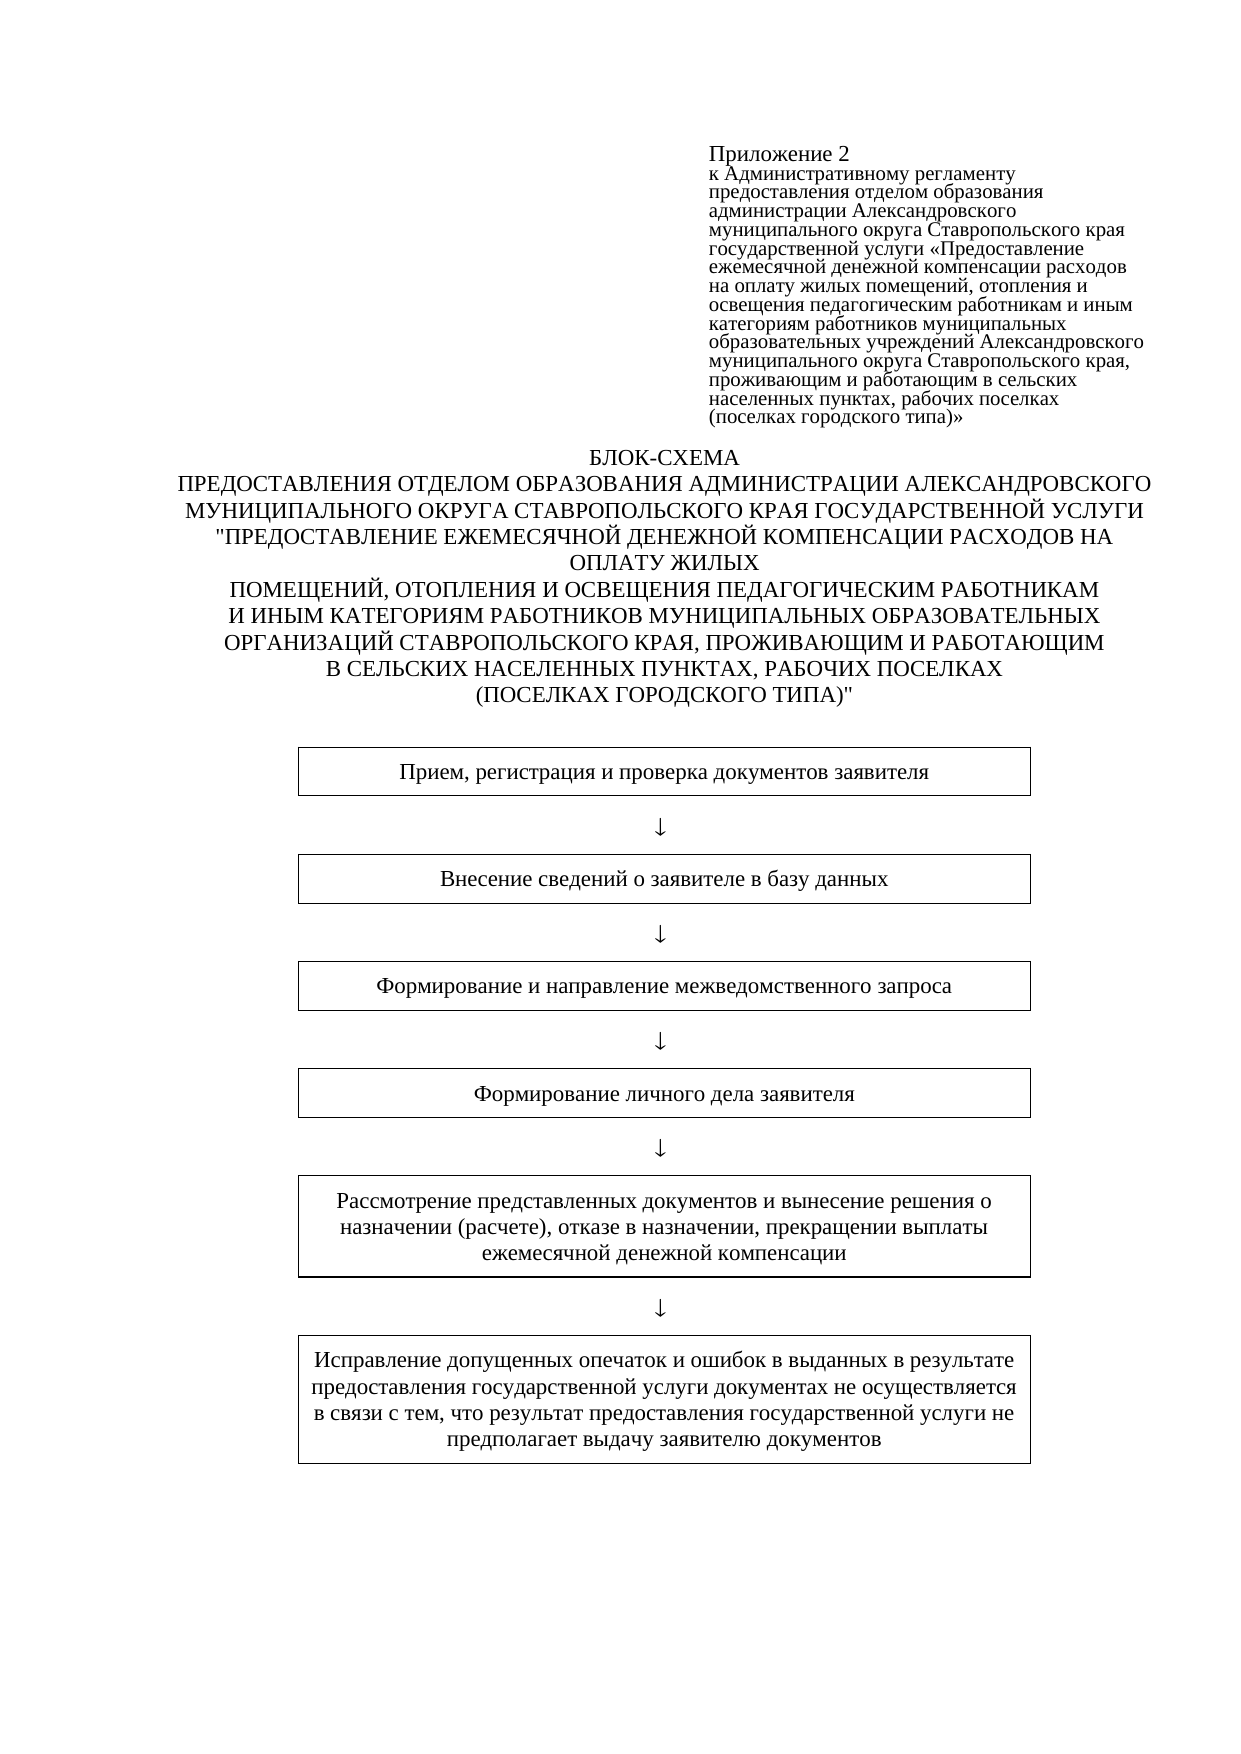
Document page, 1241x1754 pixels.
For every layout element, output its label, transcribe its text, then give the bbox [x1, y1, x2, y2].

table_cell Формирование и направление межведомственного запроса [299, 962, 1030, 1009]
table_cell Внесение сведений о заявителе в базу данных [299, 855, 1030, 902]
text ПРЕДОСТАВЛЕНИЯ ОТДЕЛОМ ОБРАЗОВАНИЯ АДМИНИСТРАЦИИ АЛЕКСАНДРОВСКОГО МУНИЦИПАЛЬНОГО ОКРУГА СТАВРОПОЛЬСКОГО КРАЯ ГОСУДАРСТВЕННОЙ УСЛУГИ "ПРЕДОСТАВЛЕНИЕ ЕЖЕМЕСЯЧНОЙ ДЕНЕЖНОЙ КОМПЕНСАЦИИ РАСХОДОВ НА ОПЛАТУ ЖИЛЫХ [177, 470, 1152, 576]
text к Административному регламенту [709, 165, 1152, 184]
table_cell Формирование личного дела заявителя [299, 1069, 1030, 1117]
text ОРГАНИЗАЦИЙ СТАВРОПОЛЬСКОГО КРАЯ, ПРОЖИВАЮЩИМ И РАБОТАЮЩИМ [177, 628, 1152, 655]
text И ИНЫМ КАТЕГОРИЯМ РАБОТНИКОВ МУНИЦИПАЛЬНЫХ ОБРАЗОВАТЕЛЬНЫХ [177, 602, 1152, 628]
table_cell [298, 1278, 1031, 1335]
table_cell Исправление допущенных опечаток и ошибок в выданных в результате предоставления государственной услуги документах не осуществляется в связи с тем, что результат предоставления государственной услуги не предполагает выдачу заявителю документов [299, 1336, 1030, 1462]
table_cell [298, 1118, 1031, 1175]
table_cell [298, 1011, 1031, 1068]
text (ПОСЕЛКАХ ГОРОДСКОГО ТИПА)" [177, 681, 1152, 708]
table_cell Рассмотрение представленных документов и вынесение решения о назначении (расчете), отказе в назначении, прекращении выплаты ежемесячной денежной компенсации [299, 1176, 1030, 1276]
text В СЕЛЬСКИХ НАСЕЛЕННЫХ ПУНКТАХ, РАБОЧИХ ПОСЕЛКАХ [177, 655, 1152, 681]
text БЛОК-СХЕМА [177, 444, 1152, 470]
table_cell [298, 904, 1031, 961]
table_cell [298, 796, 1031, 854]
text ПОМЕЩЕНИЙ, ОТОПЛЕНИЯ И ОСВЕЩЕНИЯ ПЕДАГОГИЧЕСКИМ РАБОТНИКАМ [177, 576, 1152, 602]
text Приложение 2 [709, 146, 1152, 165]
table_header Прием, регистрация и проверка документов заявителя [299, 748, 1030, 795]
text предоставления отделом образования администрации Александровского муниципального округа Ставропольского края государственной услуги «Предоставление ежемесячной денежной компенсации расходов на оплату жилых помещений, отопления и освещения педагогическим работникам и иным категориям работников муниципальных образовательных учреждений Александровского муниципального округа Ставропольского края, проживающим и работающим в сельских населенных пунктах, рабочих поселках (поселках городского типа)» [709, 184, 1152, 427]
